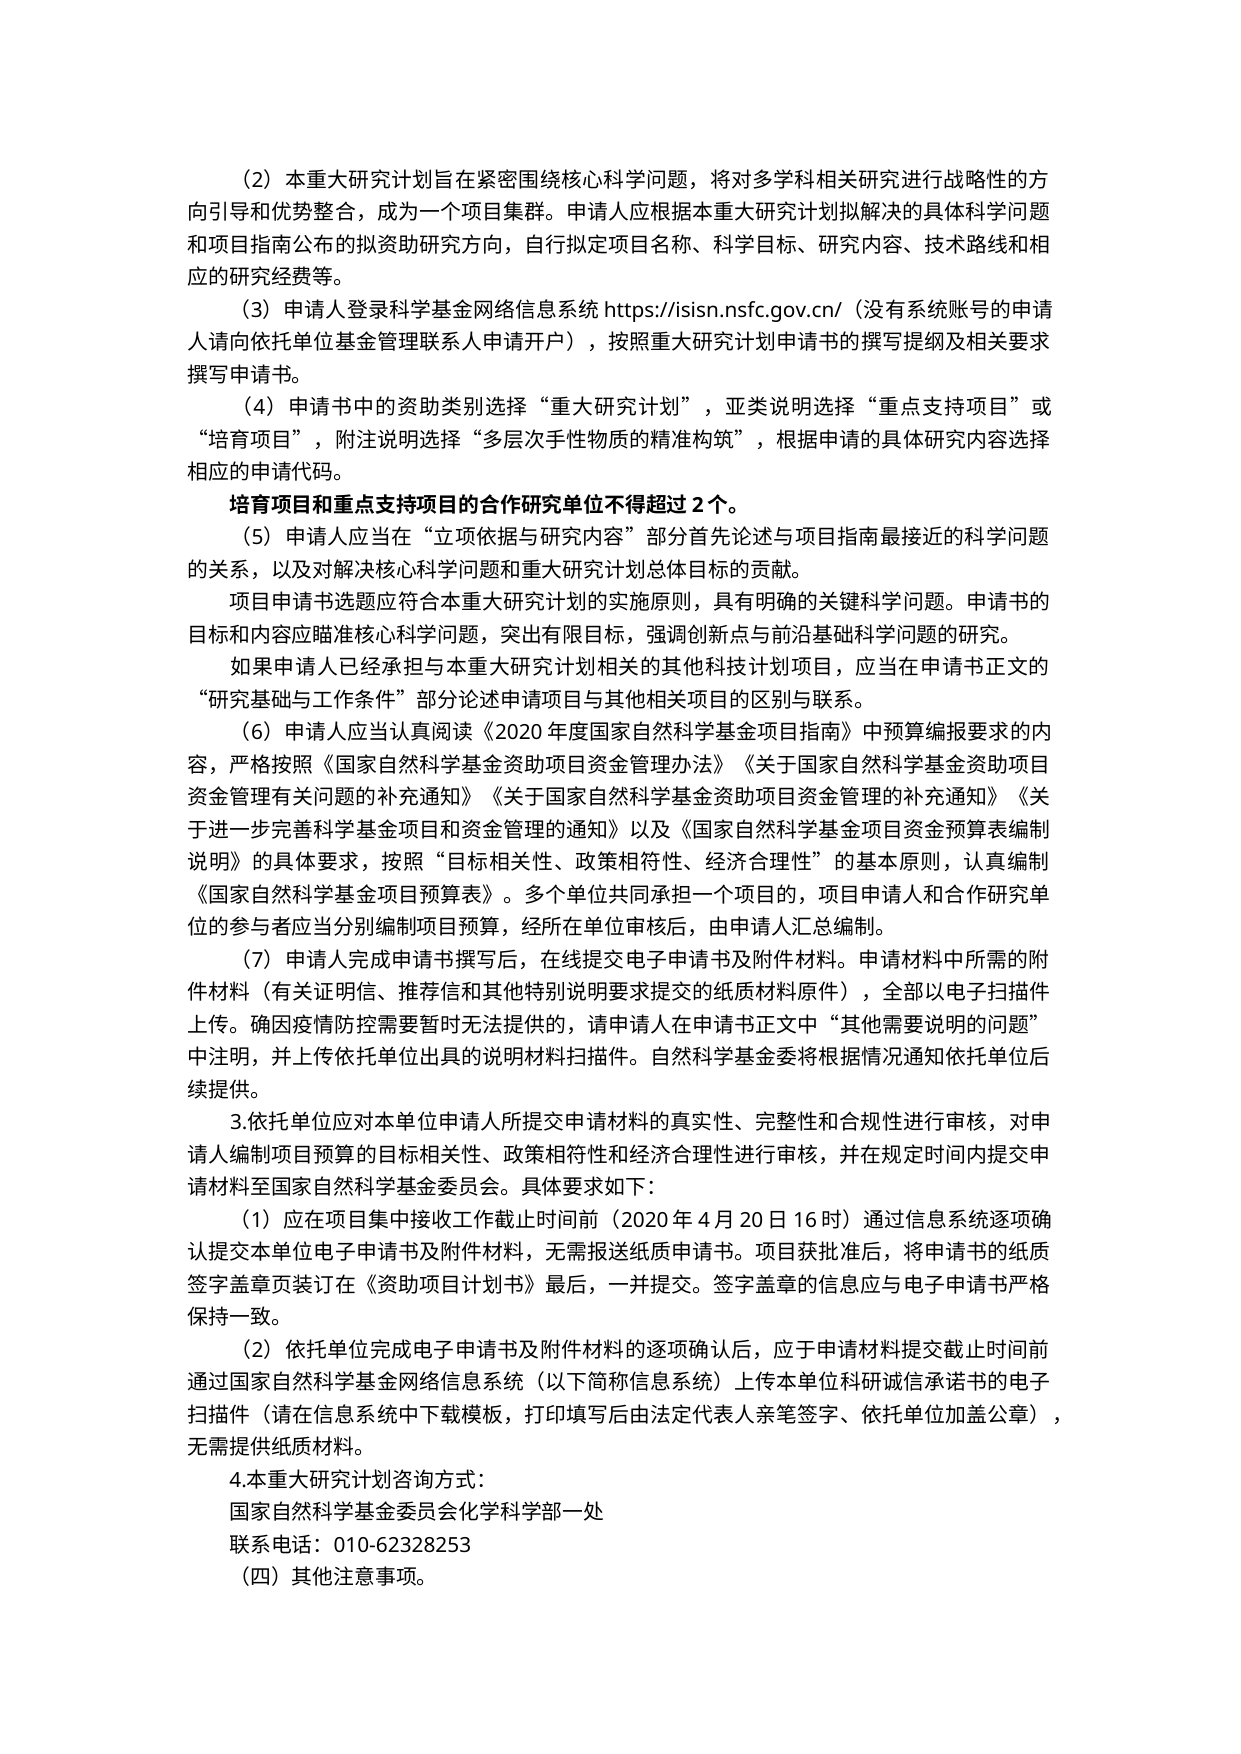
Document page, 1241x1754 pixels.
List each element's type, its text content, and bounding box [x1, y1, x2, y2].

text （4）申请书中的资助类别选择“重大研究计划”，亚类说明选择“重点支持项目”或“培育项目”，附注说明选择“多层次手性物质的精准构筑”，根据申请的具体研究内容选择相应的申请代码。 [187, 389, 1053, 487]
text 培育项目和重点支持项目的合作研究单位不得超过2个。 [187, 487, 1053, 519]
text （6）申请人应当认真阅读《2020年度国家自然科学基金项目指南》中预算编报要求的内容，严格按照《国家自然科学基金资助项目资金管理办法》《关于国家自然科学基金资助项目资金管理有关问题的补充通知》《关于国家自然科学基金资助项目资金管理的补充通知》《关于进一步完善科学基金项目和资金管理的通知》以及《国家自然科学基金项目资金预算表编制说明》的具体要求，按照“目标相关性、政策相符性、经济合理性”的基本原则，认真编制《国家自然科学基金项目预算表》。多个单位共同承担一个项目的，项目申请人和合作研究单位的参与者应当分别编制项目预算，经所在单位审核后，由申请人汇总编制。 [187, 714, 1053, 942]
text 项目申请书选题应符合本重大研究计划的实施原则，具有明确的关键科学问题。申请书的目标和内容应瞄准核心科学问题，突出有限目标，强调创新点与前沿基础科学问题的研究。 [187, 584, 1053, 649]
text （5）申请人应当在“立项依据与研究内容”部分首先论述与项目指南最接近的科学问题的关系，以及对解决核心科学问题和重大研究计划总体目标的贡献。 [187, 519, 1053, 584]
text （2）本重大研究计划旨在紧密围绕核心科学问题，将对多学科相关研究进行战略性的方向引导和优势整合，成为一个项目集群。申请人应根据本重大研究计划拟解决的具体科学问题和项目指南公布的拟资助研究方向，自行拟定项目名称、科学目标、研究内容、技术路线和相应的研究经费等。 [187, 162, 1053, 292]
text （1）应在项目集中接收工作截止时间前（2020年4月20日16时）通过信息系统逐项确认提交本单位电子申请书及附件材料，无需报送纸质申请书。项目获批准后，将申请书的纸质签字盖章页装订在《资助项目计划书》最后，一并提交。签字盖章的信息应与电子申请书严格保持一致。 [187, 1202, 1053, 1332]
text 如果申请人已经承担与本重大研究计划相关的其他科技计划项目，应当在申请书正文的“研究基础与工作条件”部分论述申请项目与其他相关项目的区别与联系。 [187, 649, 1053, 714]
text 国家自然科学基金委员会化学科学部一处 [187, 1494, 1053, 1527]
text （3）申请人登录科学基金网络信息系统https://isisn.nsfc.gov.cn/（没有系统账号的申请人请向依托单位基金管理联系人申请开户），按照重大研究计划申请书的撰写提纲及相关要求撰写申请书。 [187, 292, 1053, 389]
text 联系电话：010-62328253 [187, 1527, 1053, 1559]
text 3.依托单位应对本单位申请人所提交申请材料的真实性、完整性和合规性进行审核，对申请人编制项目预算的目标相关性、政策相符性和经济合理性进行审核，并在规定时间内提交申请材料至国家自然科学基金委员会。具体要求如下： [187, 1104, 1053, 1202]
text （7）申请人完成申请书撰写后，在线提交电子申请书及附件材料。申请材料中所需的附件材料（有关证明信、推荐信和其他特别说明要求提交的纸质材料原件），全部以电子扫描件上传。确因疫情防控需要暂时无法提供的，请申请人在申请书正文中“其他需要说明的问题”中注明，并上传依托单位出具的说明材料扫描件。自然科学基金委将根据情况通知依托单位后续提供。 [187, 942, 1053, 1104]
text （四）其他注意事项。 [187, 1559, 1053, 1592]
text （2）依托单位完成电子申请书及附件材料的逐项确认后，应于申请材料提交截止时间前通过国家自然科学基金网络信息系统（以下简称信息系统）上传本单位科研诚信承诺书的电子扫描件（请在信息系统中下载模板，打印填写后由法定代表人亲笔签字、依托单位加盖公章），无需提供纸质材料。 [187, 1332, 1053, 1462]
text 4.本重大研究计划咨询方式： [187, 1462, 1053, 1494]
